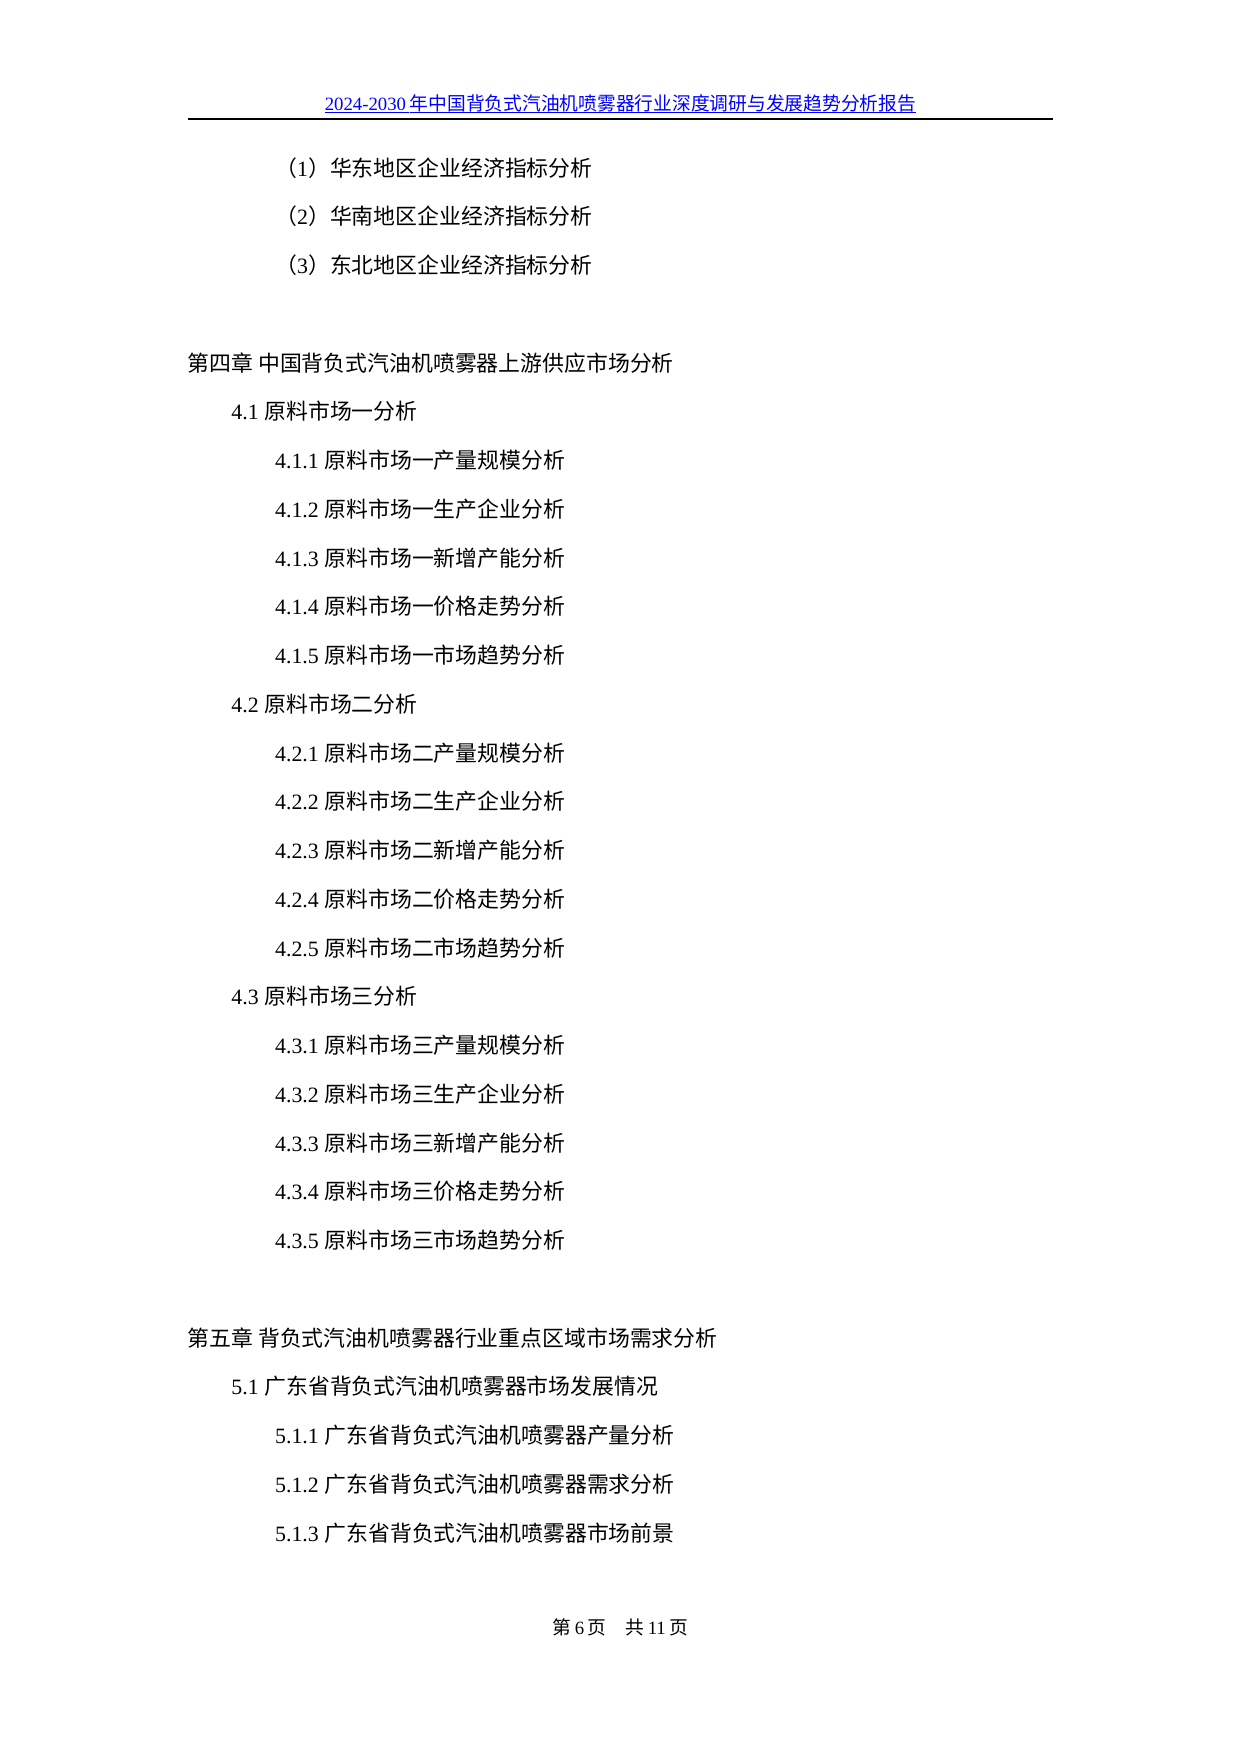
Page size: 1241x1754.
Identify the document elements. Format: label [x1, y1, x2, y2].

text [187, 150, 1053, 1548]
